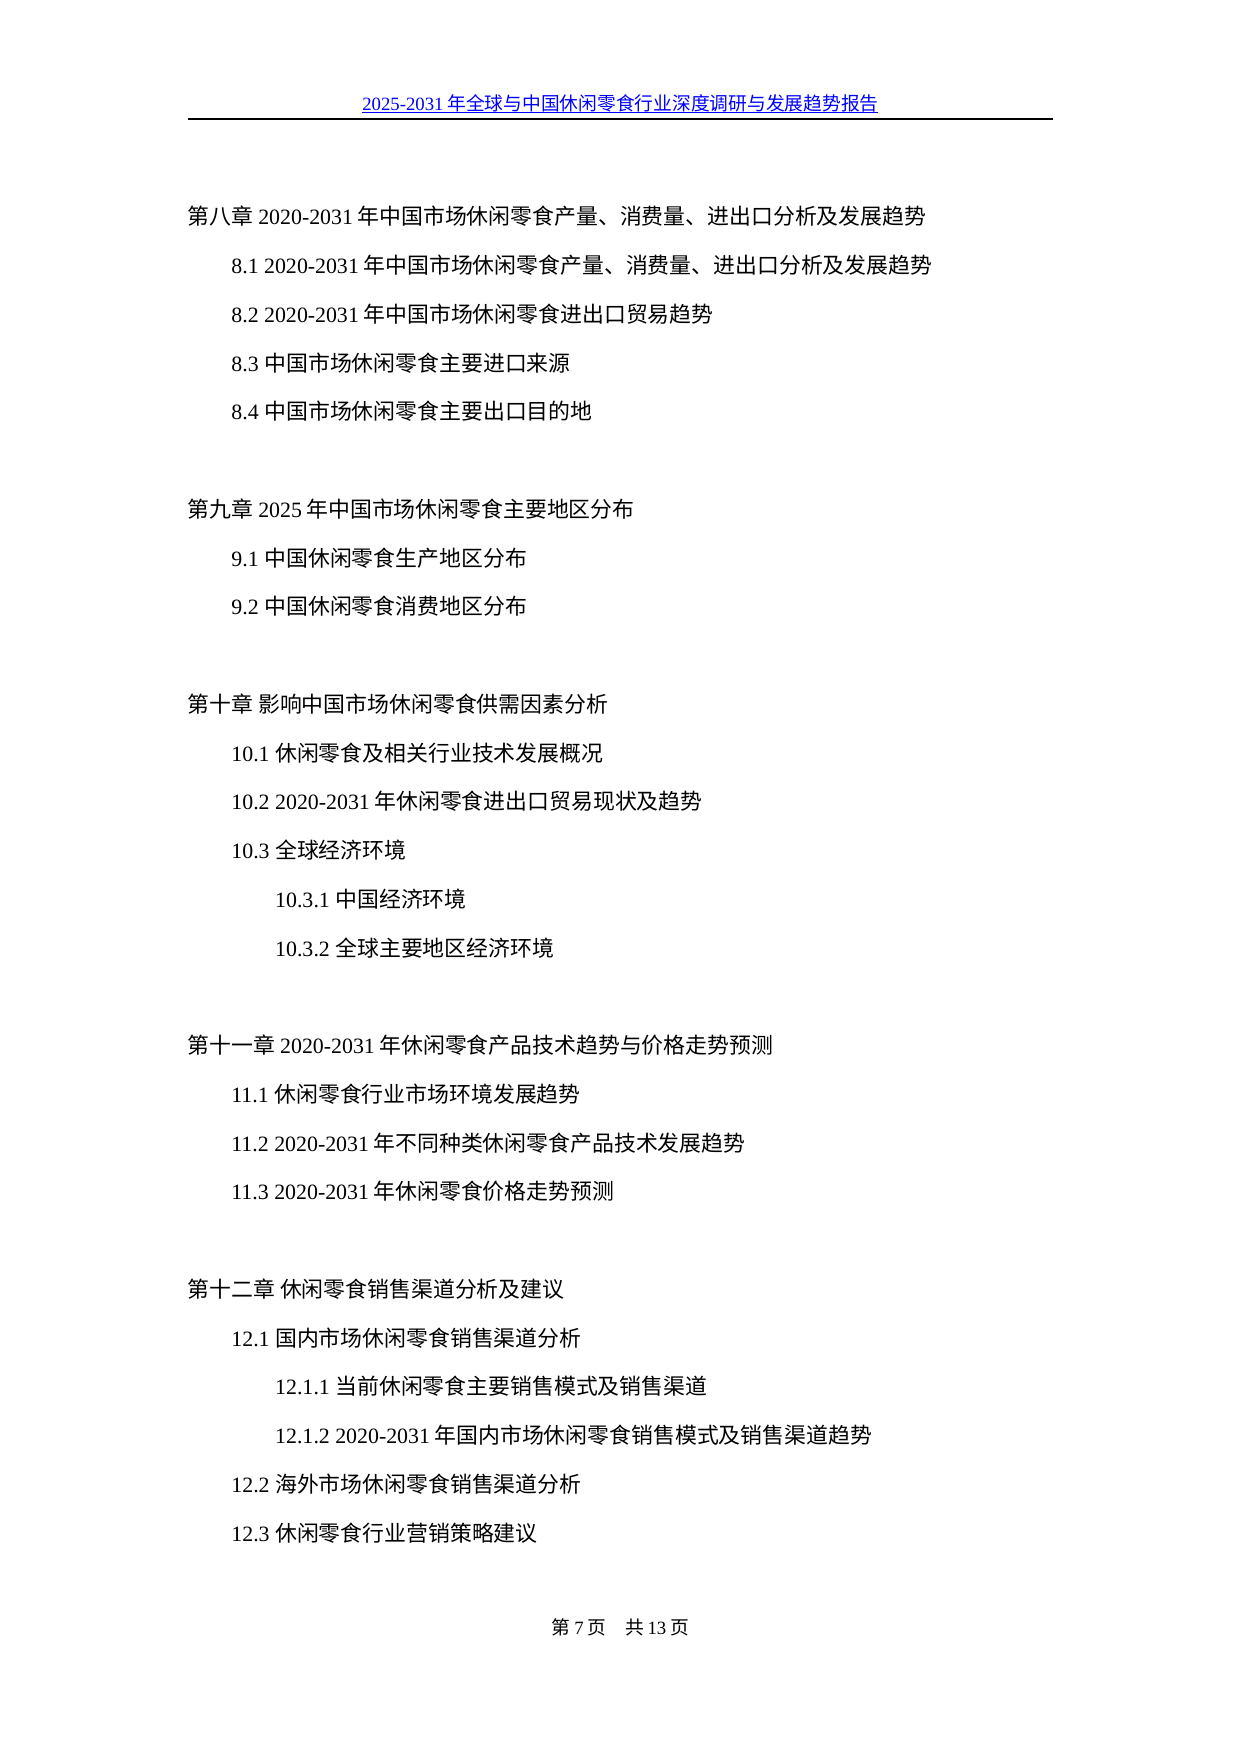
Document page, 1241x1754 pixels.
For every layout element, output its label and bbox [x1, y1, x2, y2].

text [187, 150, 1053, 1548]
